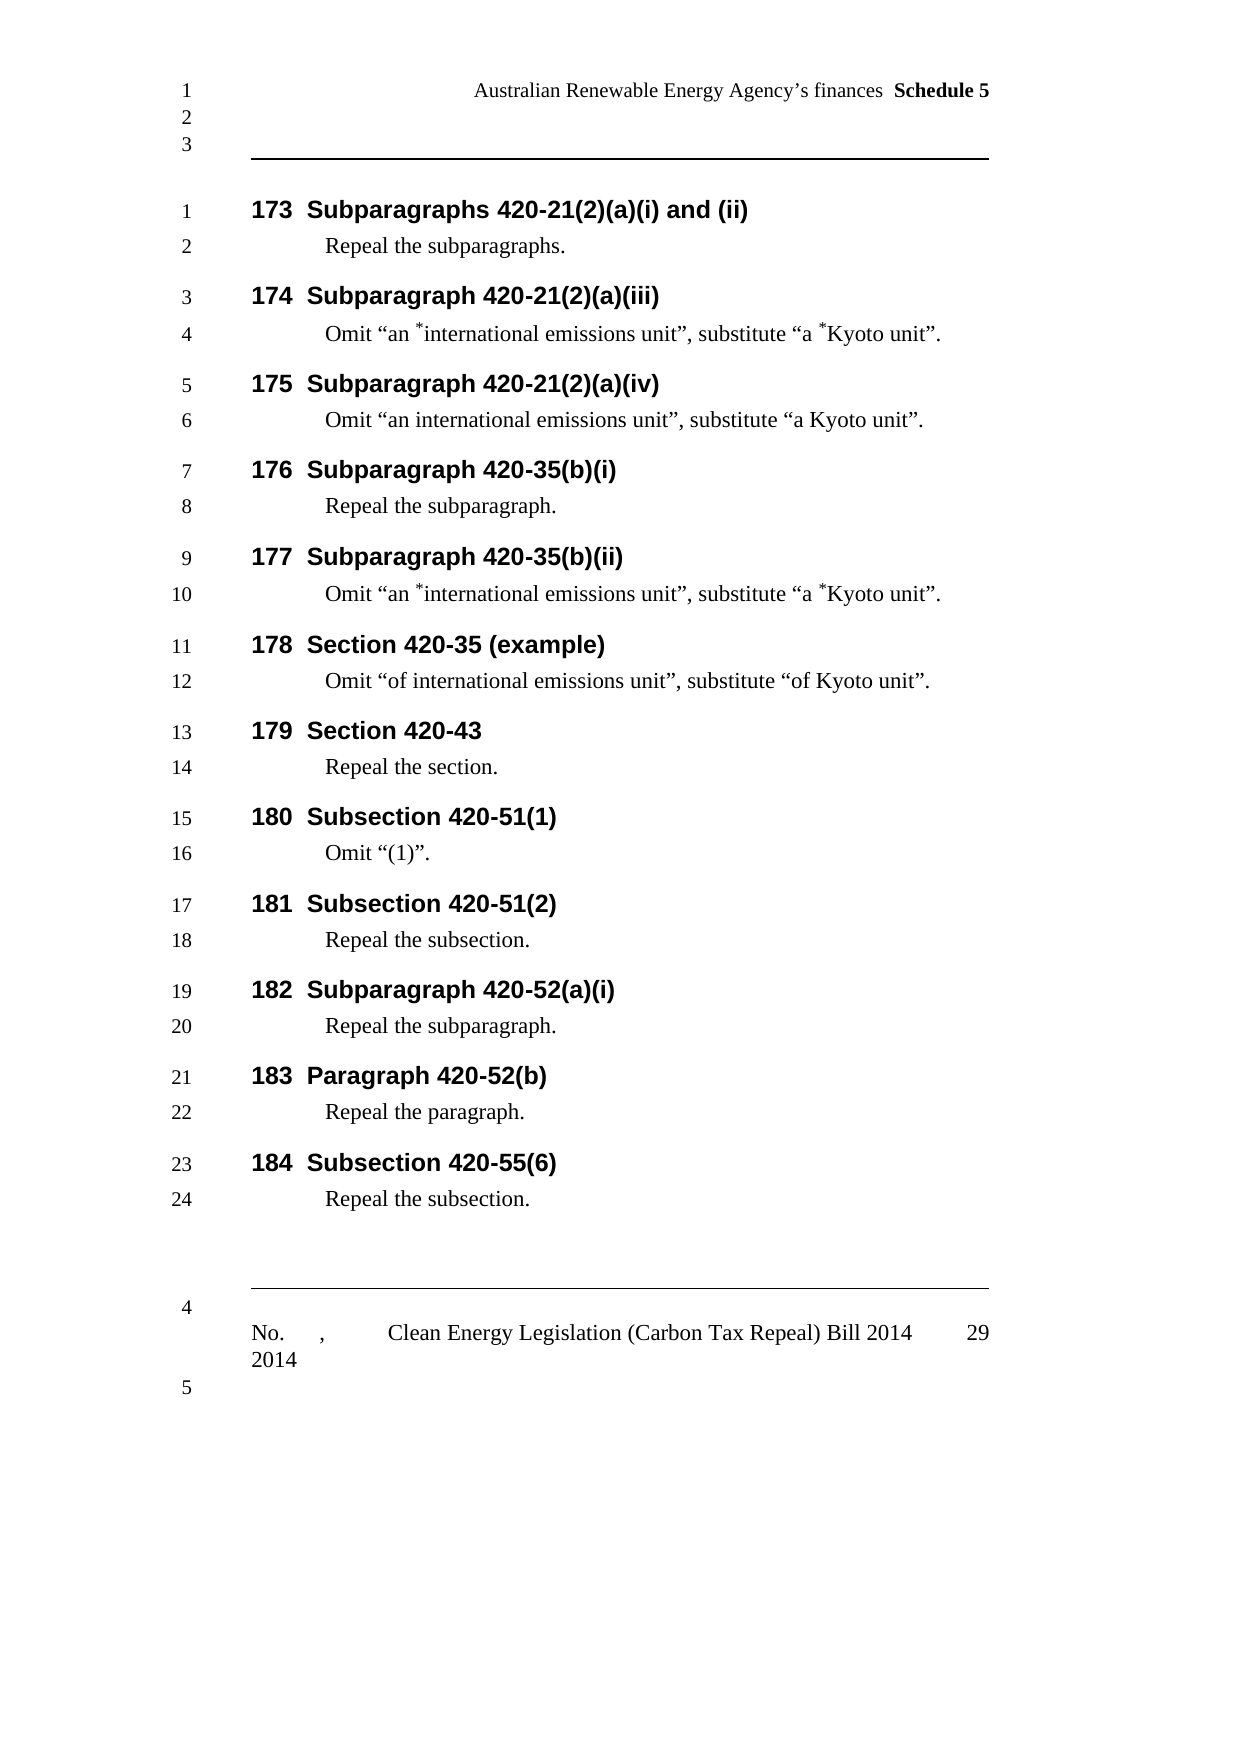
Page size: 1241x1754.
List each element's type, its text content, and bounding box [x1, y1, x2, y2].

text 173 Subparagraphs 420-21(2)(a)(i) and (ii) [251, 195, 989, 224]
text Omit “of international emissions unit”, substitute “of Kyoto unit”. [325, 667, 989, 693]
text 180 Subsection 420-51(1) [251, 802, 989, 831]
text 184 Subsection 420-55(6) [251, 1148, 989, 1176]
text 181 Subsection 420-51(2) [251, 889, 989, 917]
text Repeal the section. [325, 753, 989, 779]
text Repeal the subsection. [325, 1185, 989, 1211]
text 176 Subparagraph 420-35(b)(i) [251, 455, 989, 484]
text Repeal the subparagraphs. [325, 232, 989, 258]
text Omit “(1)”. [325, 839, 989, 866]
text 183 Paragraph 420-52(b) [251, 1061, 989, 1090]
text 182 Subparagraph 420-52(a)(i) [251, 975, 989, 1004]
text Omit “an *international emissions unit”, substitute “a *Kyoto unit”. [325, 318, 989, 346]
text Repeal the paragraph. [325, 1098, 989, 1125]
text 174 Subparagraph 420-21(2)(a)(iii) [251, 281, 989, 310]
text Omit “an *international emissions unit”, substitute “a *Kyoto unit”. [325, 579, 989, 607]
text Repeal the subparagraph. [325, 1012, 989, 1038]
text 175 Subparagraph 420-21(2)(a)(iv) [251, 369, 989, 398]
text Omit “an international emissions unit”, substitute “a Kyoto unit”. [325, 406, 989, 432]
text 178 Section 420-35 (example) [251, 629, 989, 658]
text Repeal the subsection. [325, 926, 989, 952]
text Repeal the subparagraph. [325, 492, 989, 519]
text 179 Section 420-43 [251, 716, 989, 745]
text 177 Subparagraph 420-35(b)(ii) [251, 542, 989, 571]
